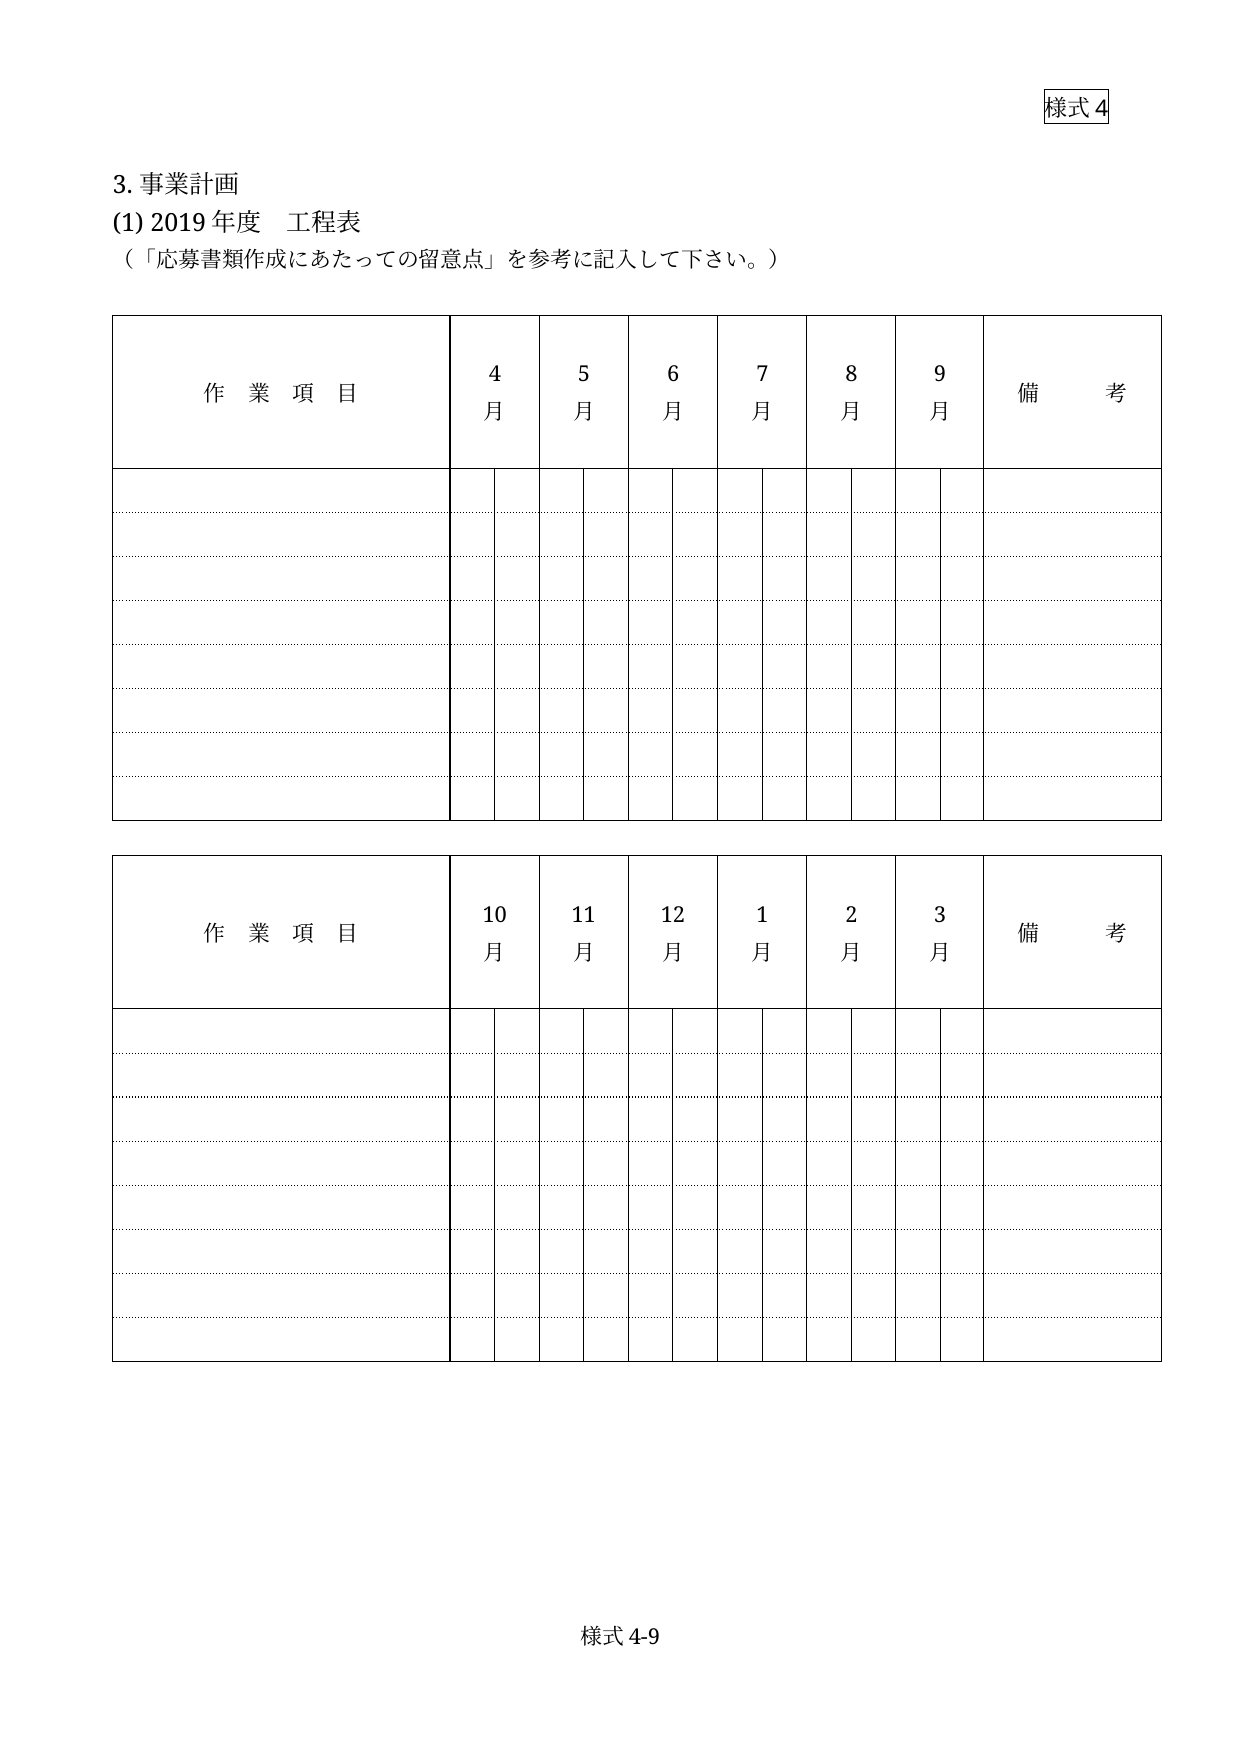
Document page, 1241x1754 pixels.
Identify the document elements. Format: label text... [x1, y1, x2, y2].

table_cell [540, 1053, 583, 1096]
table_cell [763, 1096, 806, 1141]
table_cell [984, 556, 1161, 600]
table_cell [763, 1229, 806, 1273]
table_cell [113, 1229, 449, 1273]
table_cell [451, 644, 494, 688]
table_header 10 月 [451, 856, 539, 1008]
table_cell [113, 1141, 449, 1184]
table_cell [941, 1185, 983, 1229]
table_cell [852, 512, 895, 556]
table_cell [540, 644, 583, 688]
table_cell [629, 1009, 672, 1052]
table_cell [984, 512, 1161, 556]
table_cell [629, 1053, 672, 1096]
table_header 9 月 [896, 316, 983, 468]
table_cell [718, 688, 762, 732]
table_cell [941, 1053, 983, 1096]
table_cell [673, 732, 717, 776]
table_cell [807, 732, 851, 776]
table_cell [896, 469, 940, 512]
table_cell [673, 644, 717, 688]
table_cell [495, 1009, 539, 1052]
table_cell [896, 512, 940, 556]
table_cell [718, 469, 762, 512]
table_header 備 考 [984, 856, 1161, 1008]
table_cell [584, 556, 628, 600]
table_cell [984, 600, 1161, 644]
table_cell [984, 1009, 1161, 1052]
table_cell [984, 1185, 1161, 1229]
table_cell [540, 688, 583, 732]
table_cell [807, 1317, 851, 1361]
table_cell [941, 469, 983, 512]
table_cell [896, 1273, 940, 1317]
table_cell [540, 1009, 583, 1052]
table_cell [584, 1009, 628, 1052]
table_cell [584, 644, 628, 688]
table_cell [984, 644, 1161, 688]
table_cell [113, 1096, 449, 1141]
table_cell [629, 1317, 672, 1361]
table_cell [718, 556, 762, 600]
table_cell [984, 776, 1161, 820]
table_cell [584, 1229, 628, 1273]
table_cell [495, 1141, 539, 1184]
table_header 4 月 [451, 316, 539, 468]
table_cell [941, 644, 983, 688]
table_cell [896, 1141, 940, 1184]
table_cell [113, 556, 449, 600]
table_cell [852, 556, 895, 600]
table_header 備 考 [984, 316, 1161, 468]
table_cell [540, 1185, 583, 1229]
table_cell [673, 1009, 717, 1052]
table_cell [540, 556, 583, 600]
table_cell [451, 600, 494, 644]
table_cell [540, 1096, 583, 1141]
table_cell [984, 1141, 1161, 1184]
table_cell [495, 512, 539, 556]
table_cell [629, 1185, 672, 1229]
table_cell [763, 1053, 806, 1096]
table_cell [807, 776, 851, 820]
table_cell [540, 512, 583, 556]
table_cell [451, 1053, 494, 1096]
table_header 5 月 [540, 316, 628, 468]
table_cell [451, 1273, 494, 1317]
table_cell [852, 1229, 895, 1273]
table_cell [629, 600, 672, 644]
table_cell [451, 1185, 494, 1229]
table_header 作 業 項 目 [113, 856, 449, 1008]
table_header 作 業 項 目 [113, 316, 449, 468]
table_cell [807, 1009, 851, 1052]
table_cell [852, 1009, 895, 1052]
table_cell [763, 1185, 806, 1229]
table_cell [629, 644, 672, 688]
table_cell [852, 1141, 895, 1184]
table_cell [495, 1053, 539, 1096]
table_cell [540, 732, 583, 776]
table_header 2 月 [807, 856, 895, 1008]
table_header 7 月 [718, 316, 806, 468]
table_cell [763, 776, 806, 820]
table_cell [852, 776, 895, 820]
table_cell [763, 556, 806, 600]
table_cell [495, 1229, 539, 1273]
table_cell [807, 469, 851, 512]
table_cell [941, 1273, 983, 1317]
table_cell [584, 688, 628, 732]
table_cell [852, 732, 895, 776]
table_cell [852, 469, 895, 512]
table_cell [584, 1273, 628, 1317]
table_cell [807, 1273, 851, 1317]
table_cell [807, 1096, 851, 1141]
table_cell [540, 776, 583, 820]
table_cell [807, 1185, 851, 1229]
table_cell [629, 556, 672, 600]
table_cell [629, 512, 672, 556]
table_cell [941, 688, 983, 732]
table_cell [763, 1009, 806, 1052]
table_cell [451, 512, 494, 556]
table_cell [941, 1096, 983, 1141]
table_cell [673, 1185, 717, 1229]
table_cell [718, 1229, 762, 1273]
table_cell [984, 1096, 1161, 1141]
table_cell [718, 1185, 762, 1229]
table_cell [451, 1141, 494, 1184]
table_cell [718, 1053, 762, 1096]
table_cell [673, 1273, 717, 1317]
table_cell [113, 732, 449, 776]
table_cell [718, 776, 762, 820]
table_cell [718, 1317, 762, 1361]
table_cell [673, 1317, 717, 1361]
table_cell [495, 776, 539, 820]
table_cell [807, 1141, 851, 1184]
table_cell [584, 1096, 628, 1141]
table_cell [718, 1009, 762, 1052]
table_cell [629, 776, 672, 820]
table_cell [763, 600, 806, 644]
table_cell [763, 688, 806, 732]
table_cell [495, 1185, 539, 1229]
table_cell [451, 556, 494, 600]
table_cell [451, 1009, 494, 1052]
table_cell [495, 688, 539, 732]
table_cell [984, 1053, 1161, 1096]
table_header 8 月 [807, 316, 895, 468]
table_cell [807, 688, 851, 732]
table_cell [984, 688, 1161, 732]
table_cell [629, 688, 672, 732]
table_cell [540, 1317, 583, 1361]
table_cell [984, 1273, 1161, 1317]
table_cell [584, 732, 628, 776]
table_cell [113, 512, 449, 556]
table_cell [984, 469, 1161, 512]
table_cell [807, 556, 851, 600]
table_cell [673, 776, 717, 820]
table_cell [451, 1229, 494, 1273]
table_cell [673, 469, 717, 512]
table_cell [984, 1229, 1161, 1273]
table_cell [629, 1273, 672, 1317]
table_cell [807, 600, 851, 644]
table_cell [852, 1096, 895, 1141]
table_cell [540, 1229, 583, 1273]
table_cell [941, 1317, 983, 1361]
table_cell [852, 1185, 895, 1229]
table_cell [495, 644, 539, 688]
table_cell [495, 1096, 539, 1141]
table_cell [495, 469, 539, 512]
table_cell [896, 732, 940, 776]
table_cell [718, 644, 762, 688]
table_cell [629, 732, 672, 776]
table_cell [113, 1273, 449, 1317]
table_cell [495, 732, 539, 776]
table_cell [584, 1185, 628, 1229]
table_cell [495, 1273, 539, 1317]
table_cell [852, 1273, 895, 1317]
table_cell [763, 644, 806, 688]
table_header 6 月 [629, 316, 717, 468]
table_cell [763, 1141, 806, 1184]
table_cell [807, 1053, 851, 1096]
table_cell [896, 1096, 940, 1141]
table_cell [113, 1185, 449, 1229]
table_cell [984, 1317, 1161, 1361]
table_cell [673, 512, 717, 556]
table_cell [941, 512, 983, 556]
table_cell [584, 600, 628, 644]
table_cell [451, 732, 494, 776]
table_cell [673, 1053, 717, 1096]
table_cell [673, 1096, 717, 1141]
table_cell [584, 1317, 628, 1361]
table_cell [896, 1009, 940, 1052]
table_cell [896, 1053, 940, 1096]
table_cell [941, 600, 983, 644]
table_cell [451, 469, 494, 512]
table_cell [984, 732, 1161, 776]
table_cell [896, 556, 940, 600]
table_cell [451, 1317, 494, 1361]
table_cell [941, 1141, 983, 1184]
table_cell [896, 600, 940, 644]
table_header 3 月 [896, 856, 983, 1008]
table_cell [673, 1141, 717, 1184]
subtitle (1) 2019年度 工程表 （「応募書類作成にあたっての留意点」を参考に記入して下さい。） [112, 202, 1128, 277]
table_cell [852, 1317, 895, 1361]
table_cell [584, 776, 628, 820]
table_cell [673, 556, 717, 600]
table_cell [718, 732, 762, 776]
table_cell [451, 688, 494, 732]
table_cell [629, 1096, 672, 1141]
table_cell [113, 644, 449, 688]
table_cell [763, 469, 806, 512]
table_cell [718, 1141, 762, 1184]
table_cell [718, 1273, 762, 1317]
table_cell [852, 600, 895, 644]
table_cell [629, 1229, 672, 1273]
table_cell [896, 644, 940, 688]
table_cell [941, 1229, 983, 1273]
table_cell [629, 469, 672, 512]
table_cell [673, 688, 717, 732]
table_cell [495, 556, 539, 600]
table_cell [807, 644, 851, 688]
table_cell [451, 1096, 494, 1141]
table_cell [941, 1009, 983, 1052]
table_cell [896, 1317, 940, 1361]
table_cell [540, 1141, 583, 1184]
table_cell [896, 1185, 940, 1229]
table_header 11 月 [540, 856, 628, 1008]
table_header 12 月 [629, 856, 717, 1008]
table_cell [807, 512, 851, 556]
table_cell [540, 469, 583, 512]
table_cell [451, 776, 494, 820]
table_cell [584, 1141, 628, 1184]
table_cell [718, 600, 762, 644]
table_cell [113, 688, 449, 732]
table_cell [673, 1229, 717, 1273]
table_cell [113, 600, 449, 644]
table_cell [941, 732, 983, 776]
table_cell [763, 512, 806, 556]
table_cell [113, 469, 449, 512]
table_header 1 月 [718, 856, 806, 1008]
table_cell [896, 1229, 940, 1273]
table_cell [718, 512, 762, 556]
table_cell [718, 1096, 762, 1141]
table_cell [113, 1009, 449, 1052]
table_cell [584, 512, 628, 556]
table_cell [763, 1317, 806, 1361]
table_cell [495, 1317, 539, 1361]
table_cell [113, 776, 449, 820]
table_cell [584, 469, 628, 512]
table_cell [807, 1229, 851, 1273]
table_cell [896, 688, 940, 732]
table_cell [941, 776, 983, 820]
table_cell [763, 732, 806, 776]
subtitle 3. 事業計画 [112, 164, 1128, 202]
table_cell [629, 1141, 672, 1184]
table_cell [896, 776, 940, 820]
table_cell [495, 600, 539, 644]
table_cell [540, 600, 583, 644]
table_cell [584, 1053, 628, 1096]
table_cell [941, 556, 983, 600]
table_cell [852, 688, 895, 732]
table_cell [113, 1053, 449, 1096]
table_cell [673, 600, 717, 644]
table_cell [540, 1273, 583, 1317]
table_cell [852, 1053, 895, 1096]
table_cell [852, 644, 895, 688]
table_cell [113, 1317, 449, 1361]
table_cell [763, 1273, 806, 1317]
